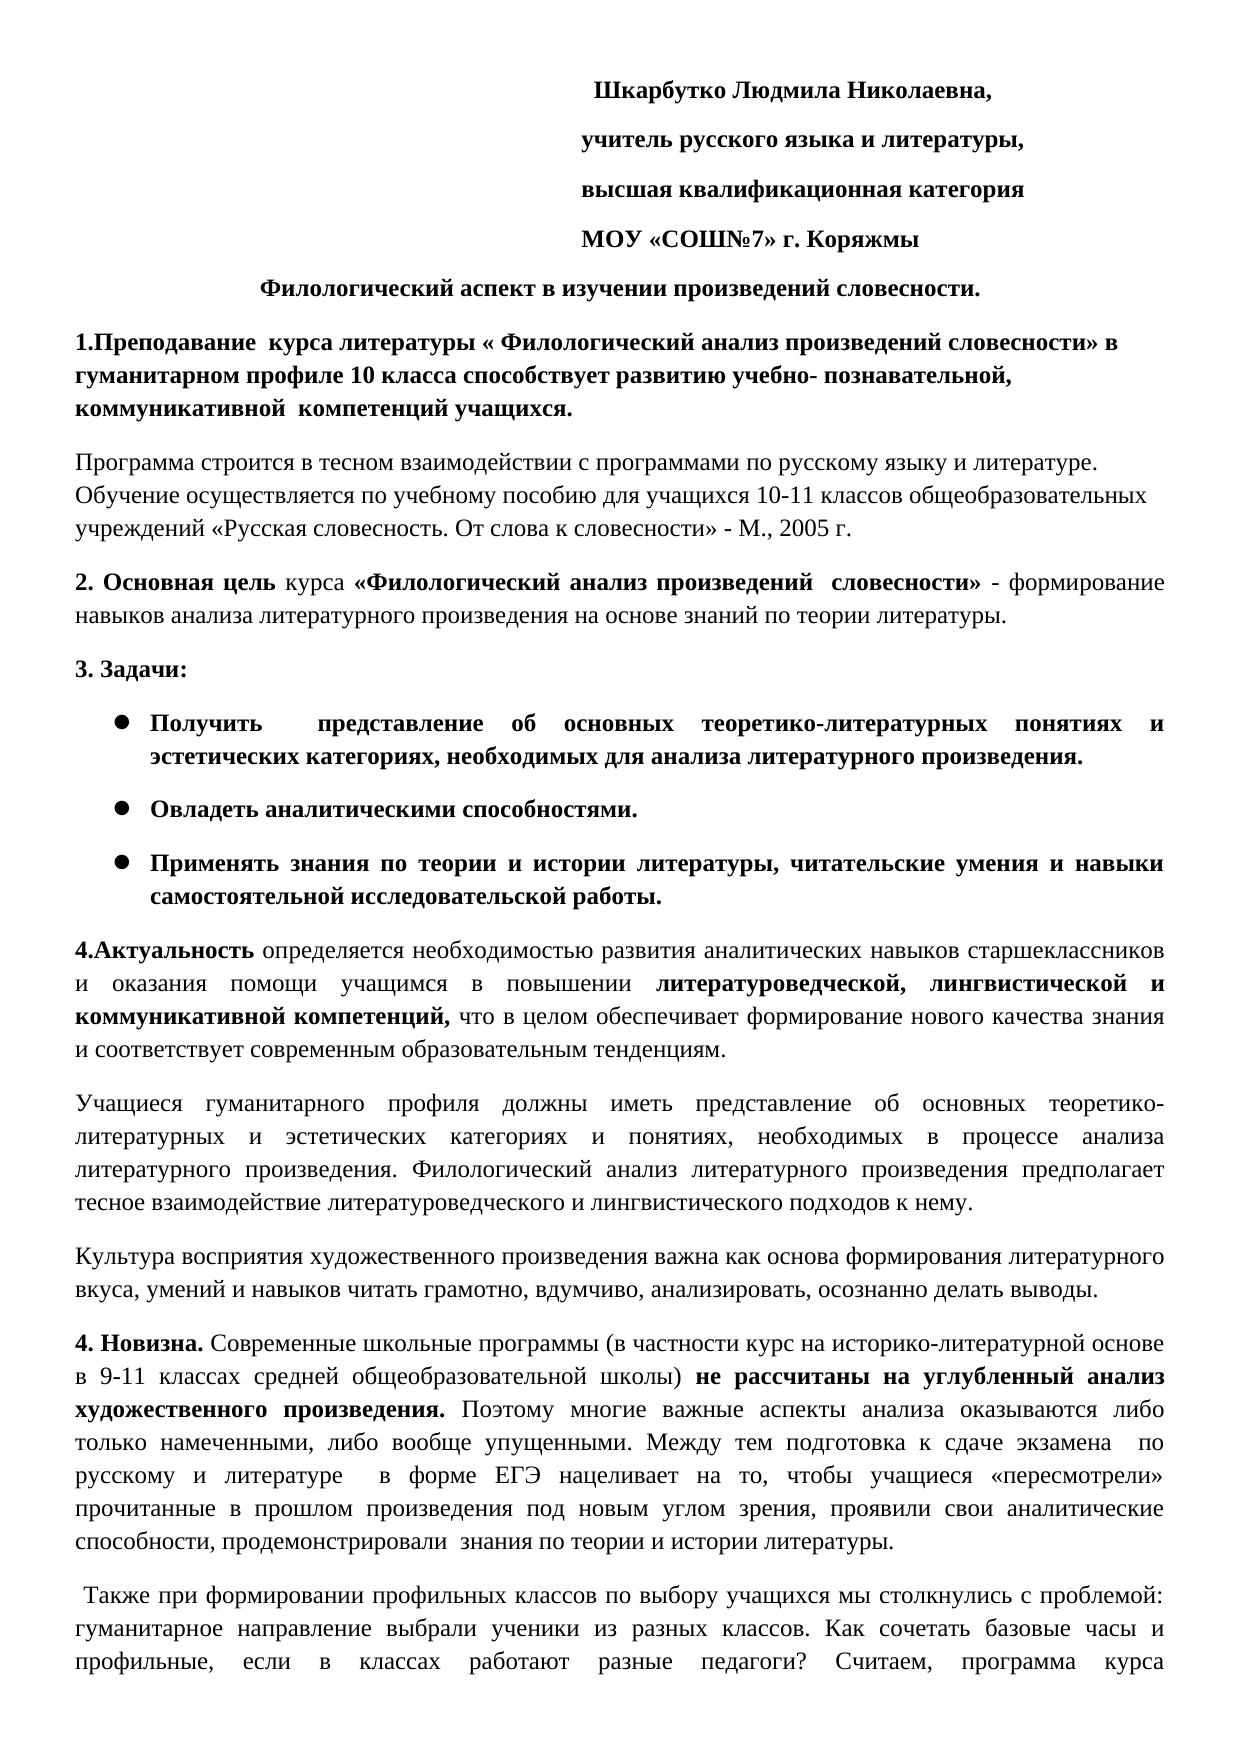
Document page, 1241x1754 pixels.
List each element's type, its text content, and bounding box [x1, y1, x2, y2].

text 1.Преподавание курса литературы « Филологический анализ произведений словесности» в гуманитарном профиле 10 класса способствует развитию учебно- познавательной, коммуникативной компетенций учащихся. [75, 327, 1165, 422]
text Шкарбутко Людмила Николаевна, [75, 75, 1165, 104]
text 4.Актуальность определяется необходимостью развития аналитических навыков старшеклассников и оказания помощи учащимся в повышении литературоведческой, лингвистической и коммуникативной компетенций, что в целом обеспечивает формирование нового качества знания и соответствует современным образовательным тенденциям. [75, 935, 1165, 1063]
text 4. Новизна. Современные школьные программы (в частности курс на историко-литературной основе в 9-11 классах средней общеобразовательной школы) не рассчитаны на углубленный анализ художественного произведения. Поэтому многие важные аспекты анализа оказываются либо только намеченными, либо вообще упущенными. Между тем подготовка к сдаче экзамена по русскому и литературе в форме ЕГЭ нацеливает на то, чтобы учащиеся «пересмотрели» прочитанные в прошлом произведения под новым углом зрения, проявили свои аналитические способности, продемонстрировали знания по теории и истории литературы. [75, 1328, 1165, 1555]
text учитель русского языка и литературы, [75, 124, 1165, 153]
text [75, 1580, 1165, 1675]
text высшая квалификационная категория [75, 174, 1165, 203]
text 3. Задачи: [75, 654, 1165, 683]
text Культура восприятия художественного произведения важна как основа формирования литературного вкуса, умений и навыков читать грамотно, вдумчиво, анализировать, осознанно делать выводы. [75, 1241, 1165, 1303]
text Учащиеся гуманитарного профиля должны иметь представление об основных теоретико-литературных и эстетических категориях и понятиях, необходимых в процессе анализа литературного произведения. Филологический анализ литературного произведения предполагает тесное взаимодействие литературоведческого и лингвистического подходов к нему. [75, 1088, 1165, 1216]
list Получить представление об основных теоретико-литературных понятиях и эстетических категориях, необходимых для анализа литературного произведения. [112, 708, 1165, 769]
text Программа строится в тесном взаимодействии с программами по русскому языку и литературе. Обучение осуществляется по учебному пособию для учащихся 10-11 классов общеобразовательных учреждений «Русская словесность. От слова к словесности» - М., 2005 г. [75, 447, 1165, 542]
text 2. Основная цель курса «Филологический анализ произведений словесности» - формирование навыков анализа литературного произведения на основе знаний по теории литературы. [75, 567, 1165, 629]
list Применять знания по теории и истории литературы, читательские умения и навыки самостоятельной исследовательской работы. [112, 848, 1165, 910]
text Филологический аспект в изучении произведений словесности. [75, 273, 1165, 302]
list Овладеть аналитическими способностями. [112, 794, 1165, 823]
text МОУ «СОШ№7» г. Коряжмы [75, 224, 1165, 252]
